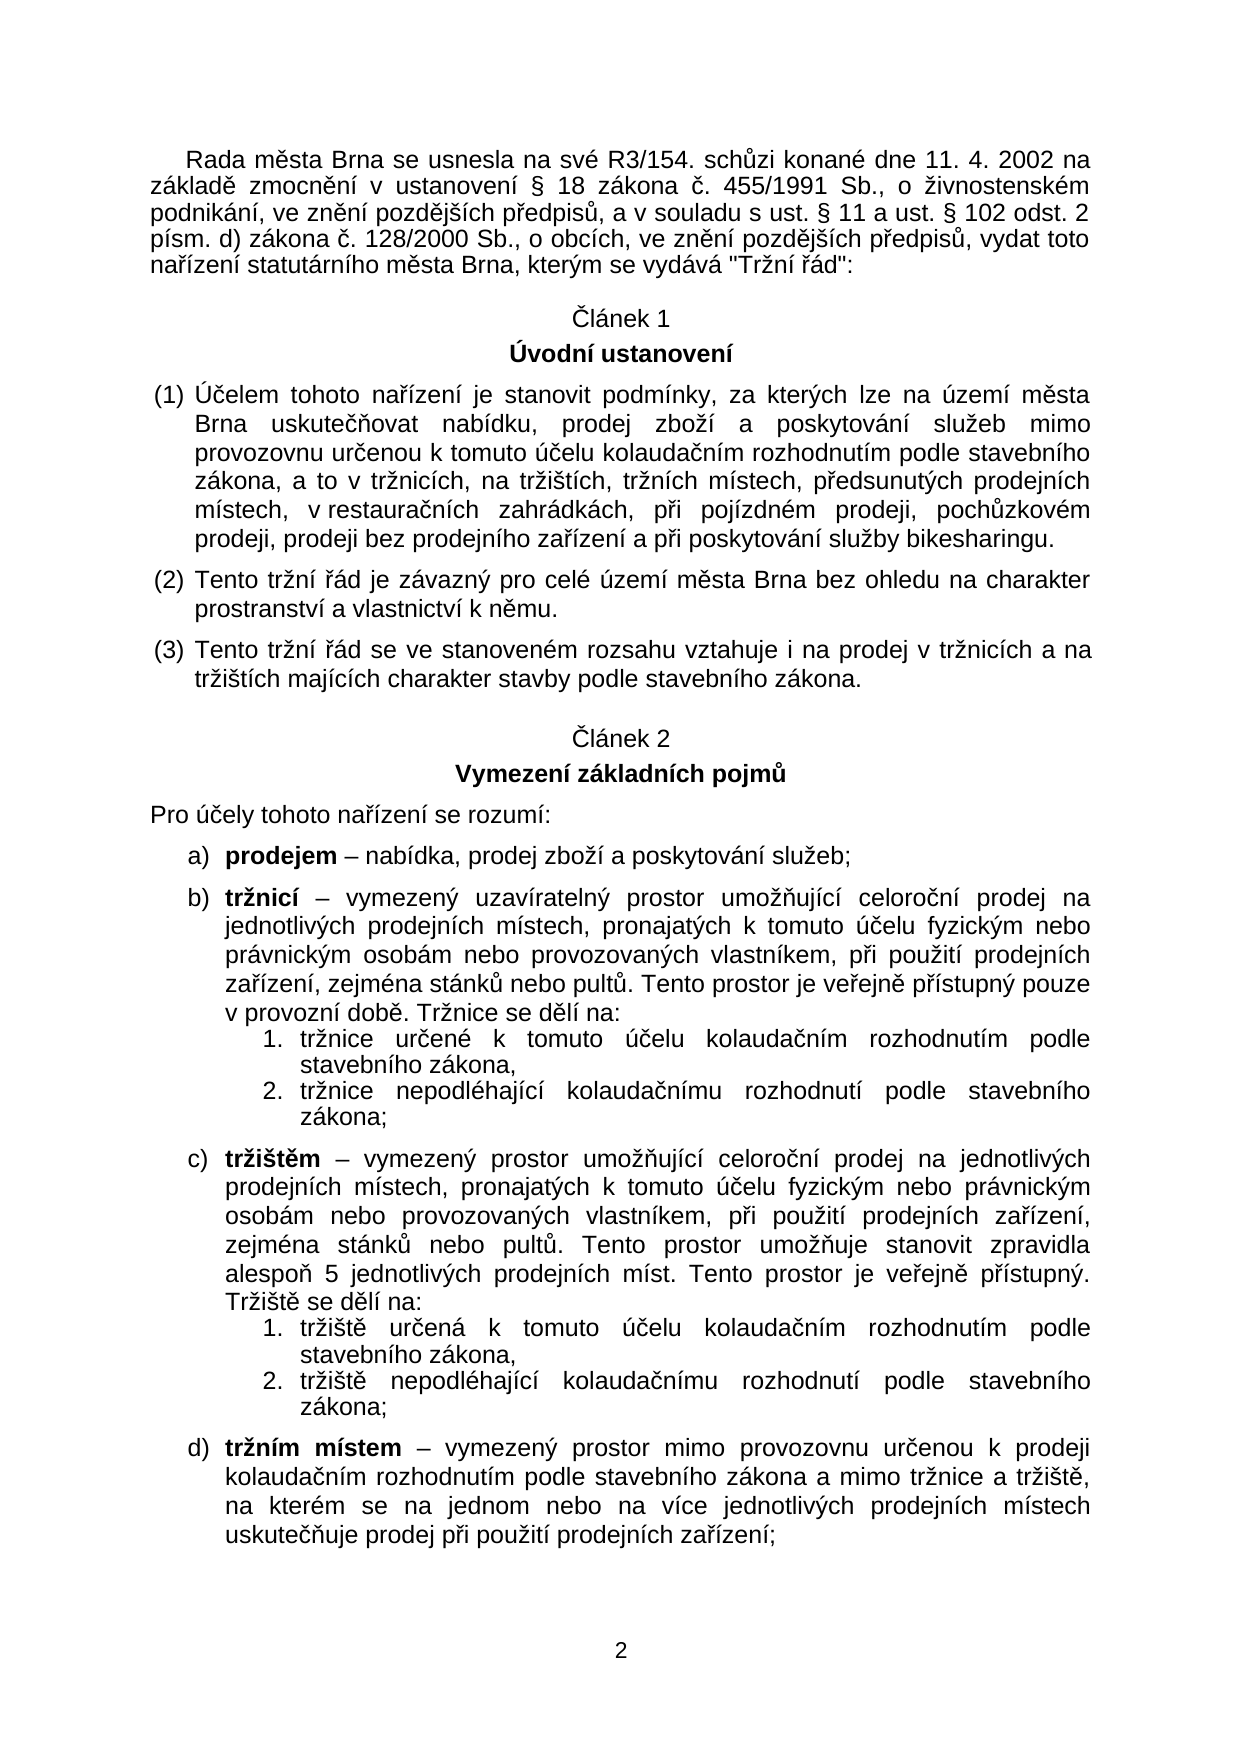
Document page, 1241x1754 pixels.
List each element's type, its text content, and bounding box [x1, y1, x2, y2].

list Tento tržní řád se ve stanoveném rozsahu vztahuje i na prodej v tržnicích a na tržištích majících charakter stavby podle stavebního zákona. [154, 635, 1092, 692]
list tržiště určená k tomuto účelu kolaudačním rozhodnutím podle stavebního zákona, [262, 1316, 1092, 1368]
list tržnice nepodléhající kolaudačnímu rozhodnutí podle stavebního zákona; [262, 1079, 1092, 1131]
list tržištěm – vymezený prostor umožňující celoroční prodej na jednotlivých prodejních místech, pronajatých k tomuto účelu fyzickým nebo právnickým osobám nebo provozovaných vlastníkem, při použití prodejních zařízení, zejména stánků nebo pultů. Tento prostor umožňuje stanovit zpravidla alespoň 5 jednotlivých prodejních míst. Tento prostor je veřejně přístupný. Tržiště se dělí na: [187, 1143, 1092, 1316]
text Úvodní ustanovení [150, 339, 1092, 367]
list prodejem – nabídka, prodej zboží a poskytování služeb; [187, 841, 1092, 870]
text Rada města Brna se usnesla na své R3/154. schůzi konané dne 11. 4. 2002 na základě zmocnění v ustanovení § 18 zákona č. 455/1991 Sb., o živnostenském podnikání, ve znění pozdějších předpisů, a v souladu s ust. § 11 a ust. § 102 odst. 2 písm. d) zákona č. 128/2000 Sb., o obcích, ve znění pozdějších předpisů, vydat toto nařízení statutárního města Brna, kterým se vydává "Tržní řád": [150, 148, 1092, 279]
list tržnice určené k tomuto účelu kolaudačním rozhodnutím podle stavebního zákona, [262, 1026, 1092, 1079]
list tržnicí – vymezený uzavíratelný prostor umožňující celoroční prodej na jednotlivých prodejních místech, pronajatých k tomuto účelu fyzickým nebo právnickým osobám nebo provozovaných vlastníkem, při použití prodejních zařízení, zejména stánků nebo pultů. Tento prostor je veřejně přístupný pouze v provozní době. Tržnice se dělí na: [187, 882, 1092, 1026]
list tržiště nepodléhající kolaudačnímu rozhodnutí podle stavebního zákona; [262, 1368, 1092, 1421]
list Tento tržní řád je závazný pro celé území města Brna bez ohledu na charakter prostranství a vlastnictví k němu. [154, 565, 1092, 622]
text Pro účely tohoto nařízení se rozumí: [150, 800, 1092, 829]
list tržním místem – vymezený prostor mimo provozovnu určenou k prodeji kolaudačním rozhodnutím podle stavebního zákona a mimo tržnice a tržiště, na kterém se na jednom nebo na více jednotlivých prodejních místech uskutečňuje prodej při použití prodejních zařízení; [187, 1433, 1092, 1548]
list Účelem tohoto nařízení je stanovit podmínky, za kterých lze na území města Brna uskutečňovat nabídku, prodej zboží a poskytování služeb mimo provozovnu určenou k tomuto účelu kolaudačním rozhodnutím podle stavebního zákona, a to v tržnicích, na tržištích, tržních místech, předsunutých prodejních místech, v restauračních zahrádkách, při pojízdném prodeji, pochůzkovém prodeji, prodeji bez prodejního zařízení a při poskytování služby bikesharingu. [154, 380, 1092, 552]
text Vymezení základních pojmů [150, 759, 1092, 787]
text Článek 1 [150, 304, 1092, 332]
text Článek 2 [150, 724, 1092, 752]
